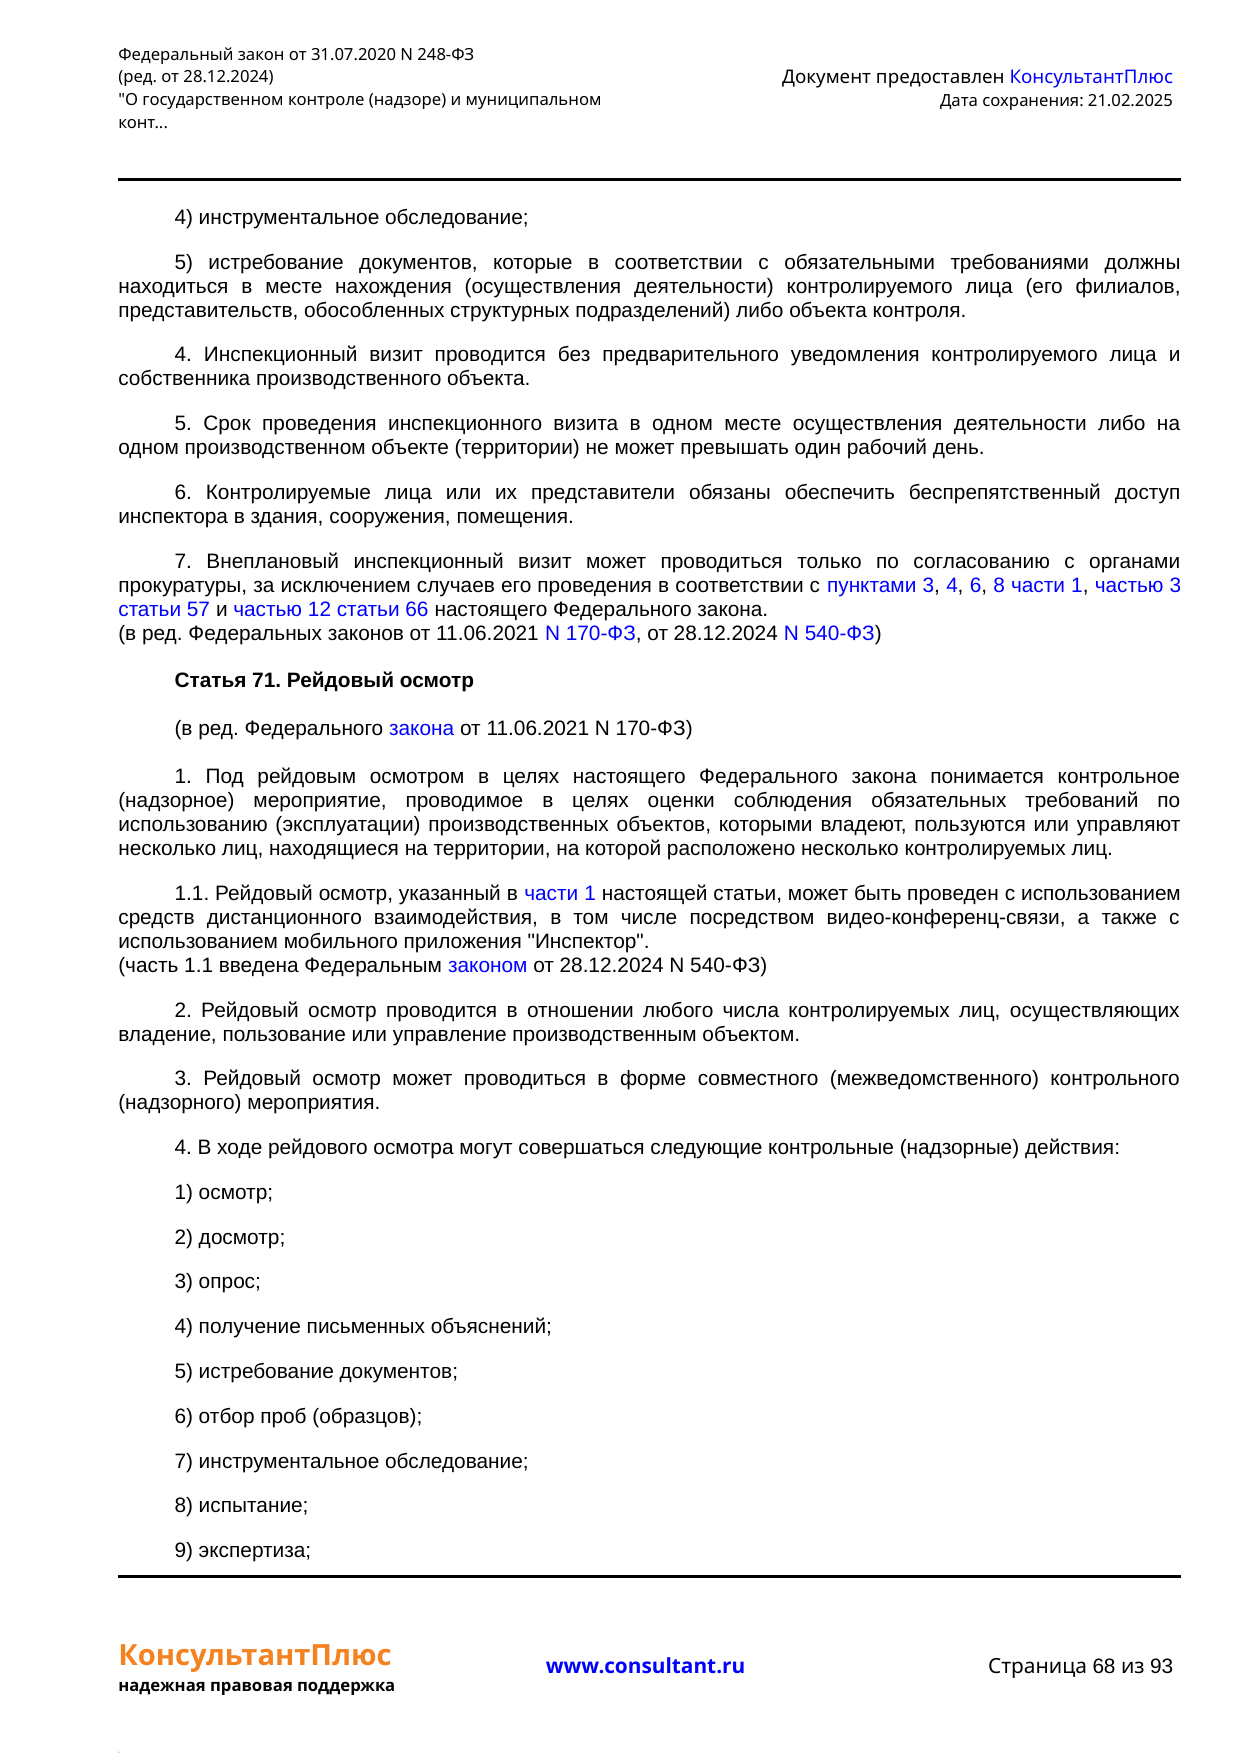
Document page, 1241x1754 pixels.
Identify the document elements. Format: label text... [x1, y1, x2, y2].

text 4) получение письменных объяснений; [118, 1314, 1181, 1338]
text (в ред. Федеральных законов от 11.06.2021 N 170-ФЗ, от 28.12.2024 N 540-ФЗ) [118, 620, 1181, 644]
text 2. Рейдовый осмотр проводится в отношении любого числа контролируемых лиц, осуществляющих владение, пользование или управление производственным объектом. [118, 997, 1181, 1045]
text 3) опрос; [118, 1269, 1181, 1293]
text 4) инструментальное обследование; [118, 205, 1181, 229]
text 9) экспертиза; [118, 1538, 1181, 1562]
text 4. В ходе рейдового осмотра могут совершаться следующие контрольные (надзорные) действия: [118, 1135, 1181, 1159]
text (в ред. Федерального закона от 11.06.2021 N 170-ФЗ) [118, 716, 1181, 740]
text 6. Контролируемые лица или их представители обязаны обеспечить беспрепятственный доступ инспектора в здания, сооружения, помещения. [118, 480, 1181, 528]
text (часть 1.1 введена Федеральным законом от 28.12.2024 N 540-ФЗ) [118, 953, 1181, 977]
text 1.1. Рейдовый осмотр, указанный в части 1 настоящей статьи, может быть проведен с использованием средств дистанционного взаимодействия, в том числе посредством видео-конференц-связи, а также с использованием мобильного приложения "Инспектор". [118, 881, 1181, 953]
text 5) истребование документов; [118, 1359, 1181, 1383]
text 8) испытание; [118, 1493, 1181, 1517]
text 3. Рейдовый осмотр может проводиться в форме совместного (межведомственного) контрольного (надзорного) мероприятия. [118, 1066, 1181, 1114]
text 2) досмотр; [118, 1224, 1181, 1248]
title Статья 71. Рейдовый осмотр [118, 668, 1181, 692]
text 4. Инспекционный визит проводится без предварительного уведомления контролируемого лица и собственника производственного объекта. [118, 342, 1181, 390]
text 1) осмотр; [118, 1180, 1181, 1204]
text 5. Срок проведения инспекционного визита в одном месте осуществления деятельности либо на одном производственном объекте (территории) не может превышать один рабочий день. [118, 411, 1181, 459]
text 1. Под рейдовым осмотром в целях настоящего Федерального закона понимается контрольное (надзорное) мероприятие, проводимое в целях оценки соблюдения обязательных требований по использованию (эксплуатации) производственных объектов, которыми владеют, пользуются или управляют несколько лиц, находящиеся на территории, на которой расположено несколько контролируемых лиц. [118, 764, 1181, 860]
text 5) истребование документов, которые в соответствии с обязательными требованиями должны находиться в месте нахождения (осуществления деятельности) контролируемого лица (его филиалов, представительств, обособленных структурных подразделений) либо объекта контроля. [118, 249, 1181, 321]
text 6) отбор проб (образцов); [118, 1404, 1181, 1428]
text 7. Внеплановый инспекционный визит может проводиться только по согласованию с органами прокуратуры, за исключением случаев его проведения в соответствии с пунктами 3, 4, 6, 8 части 1, частью 3 статьи 57 и частью 12 статьи 66 настоящего Федерального закона. [118, 548, 1181, 620]
text 7) инструментальное обследование; [118, 1448, 1181, 1472]
